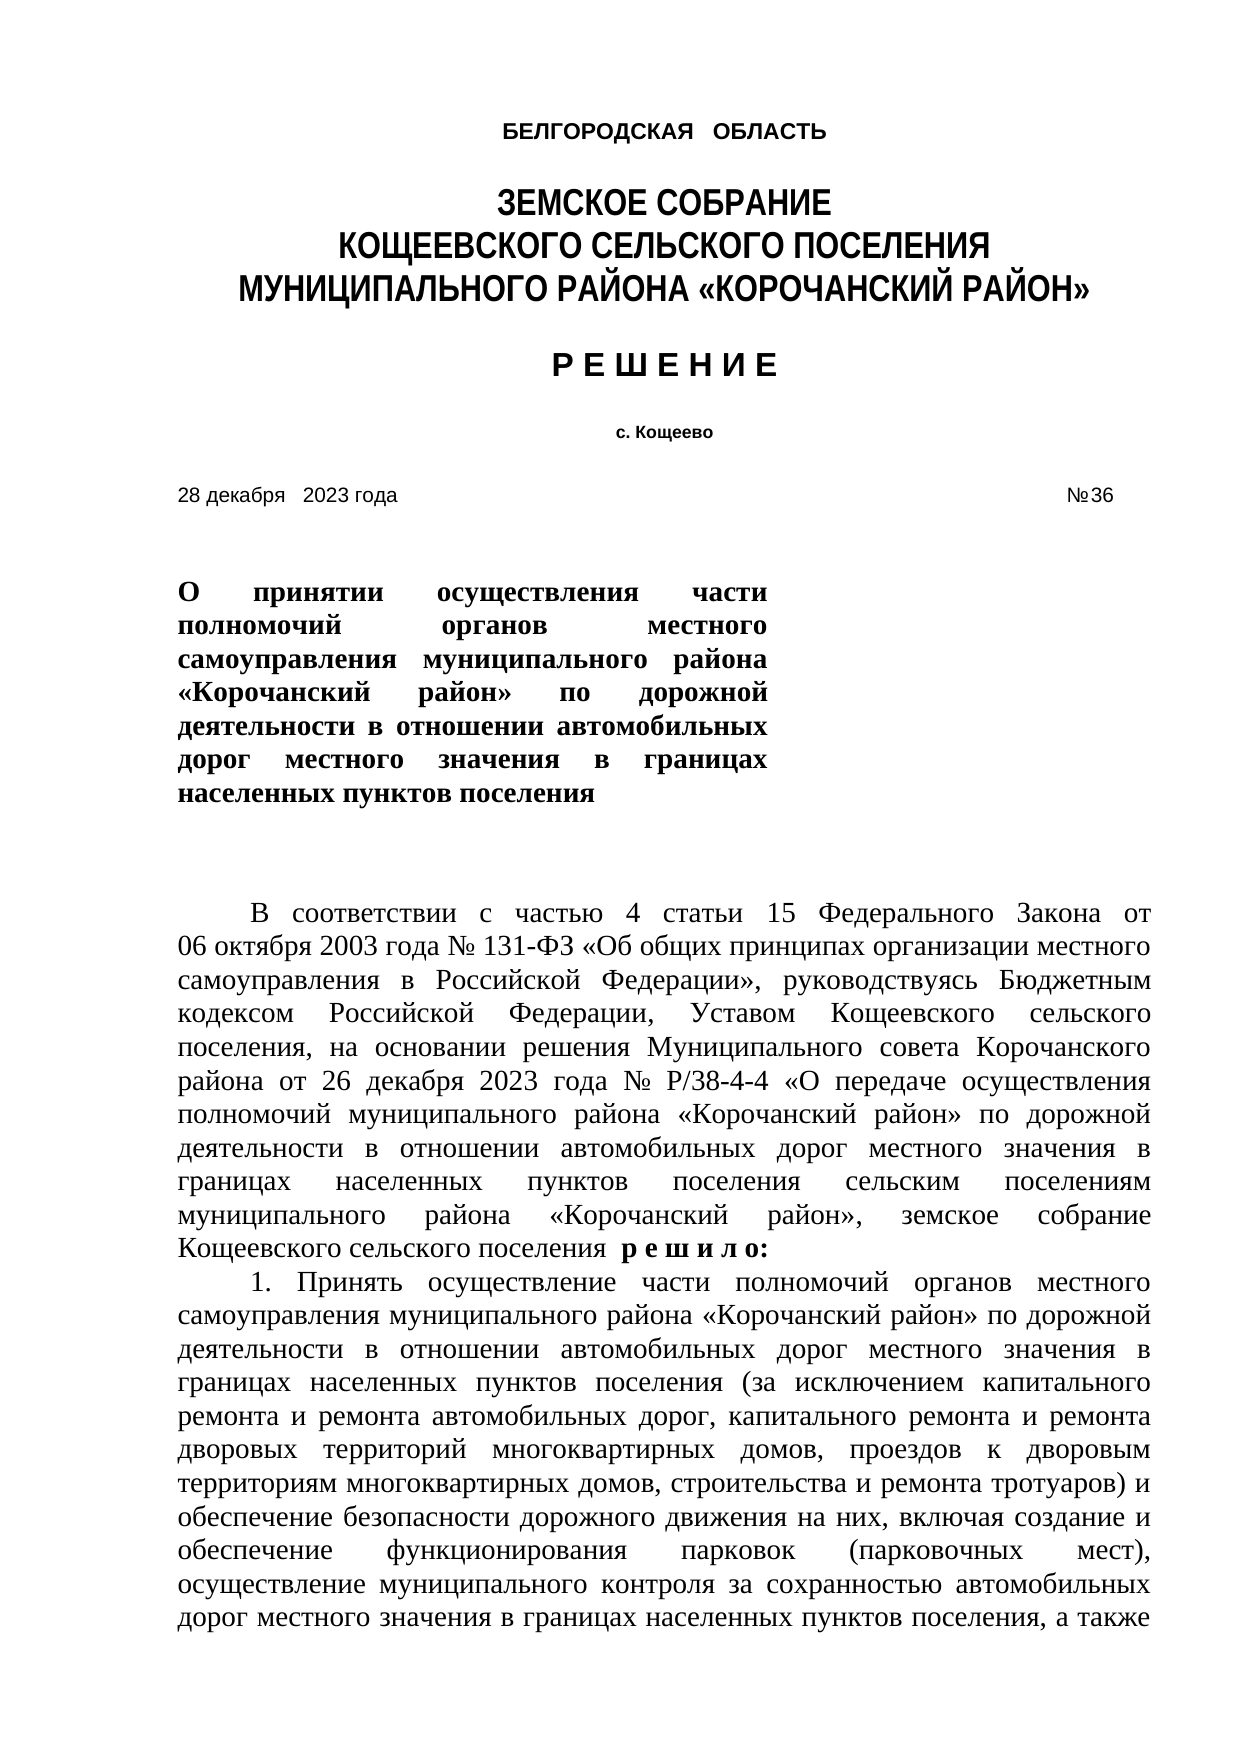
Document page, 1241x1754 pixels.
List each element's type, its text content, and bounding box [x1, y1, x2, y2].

text ЗЕМСКОЕ СОБРАНИЕ [177, 180, 1152, 223]
text 28 декабря 2023 года №36 [177, 483, 1152, 507]
text МУНИЦИПАЛЬНОГО РАЙОНА «КОРОЧАНСКИЙ РАЙОН» [177, 266, 1152, 309]
text В соответствии с частью 4 статьи 15 Федерального Закона от 06 октября 2003 года № 131-ФЗ «Об общих принципах организации местного самоуправления в Российской Федерации», руководствуясь Бюджетным кодексом Российской Федерации, Уставом Кощеевского сельского поселения, на основании решения Муниципального совета Корочанского района от 26 декабря 2023 года № Р/38-4-4 «О передаче осуществления полномочий муниципального района «Корочанский район» по дорожной деятельности в отношении автомобильных дорог местного значения в границах населенных пунктов поселения сельским поселениям муниципального района «Корочанский район», земское собрание Кощеевского сельского поселения р е ш и л о: [177, 895, 1152, 1264]
text О принятии осуществления части полномочий органов местного самоуправления муниципального района «Корочанский район» по дорожной деятельности в отношении автомобильных дорог местного значения в границах населенных пунктов поселения [177, 574, 768, 809]
text БЕЛГОРОДСКАЯ ОБЛАСТЬ [177, 118, 1152, 144]
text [177, 1264, 1152, 1633]
text с. Кощеево [177, 422, 1152, 442]
text КОЩЕЕВСКОГО СЕЛЬСКОГО ПОСЕЛЕНИЯ [177, 223, 1152, 266]
text Р Е Ш Е Н И Е [177, 345, 1152, 383]
